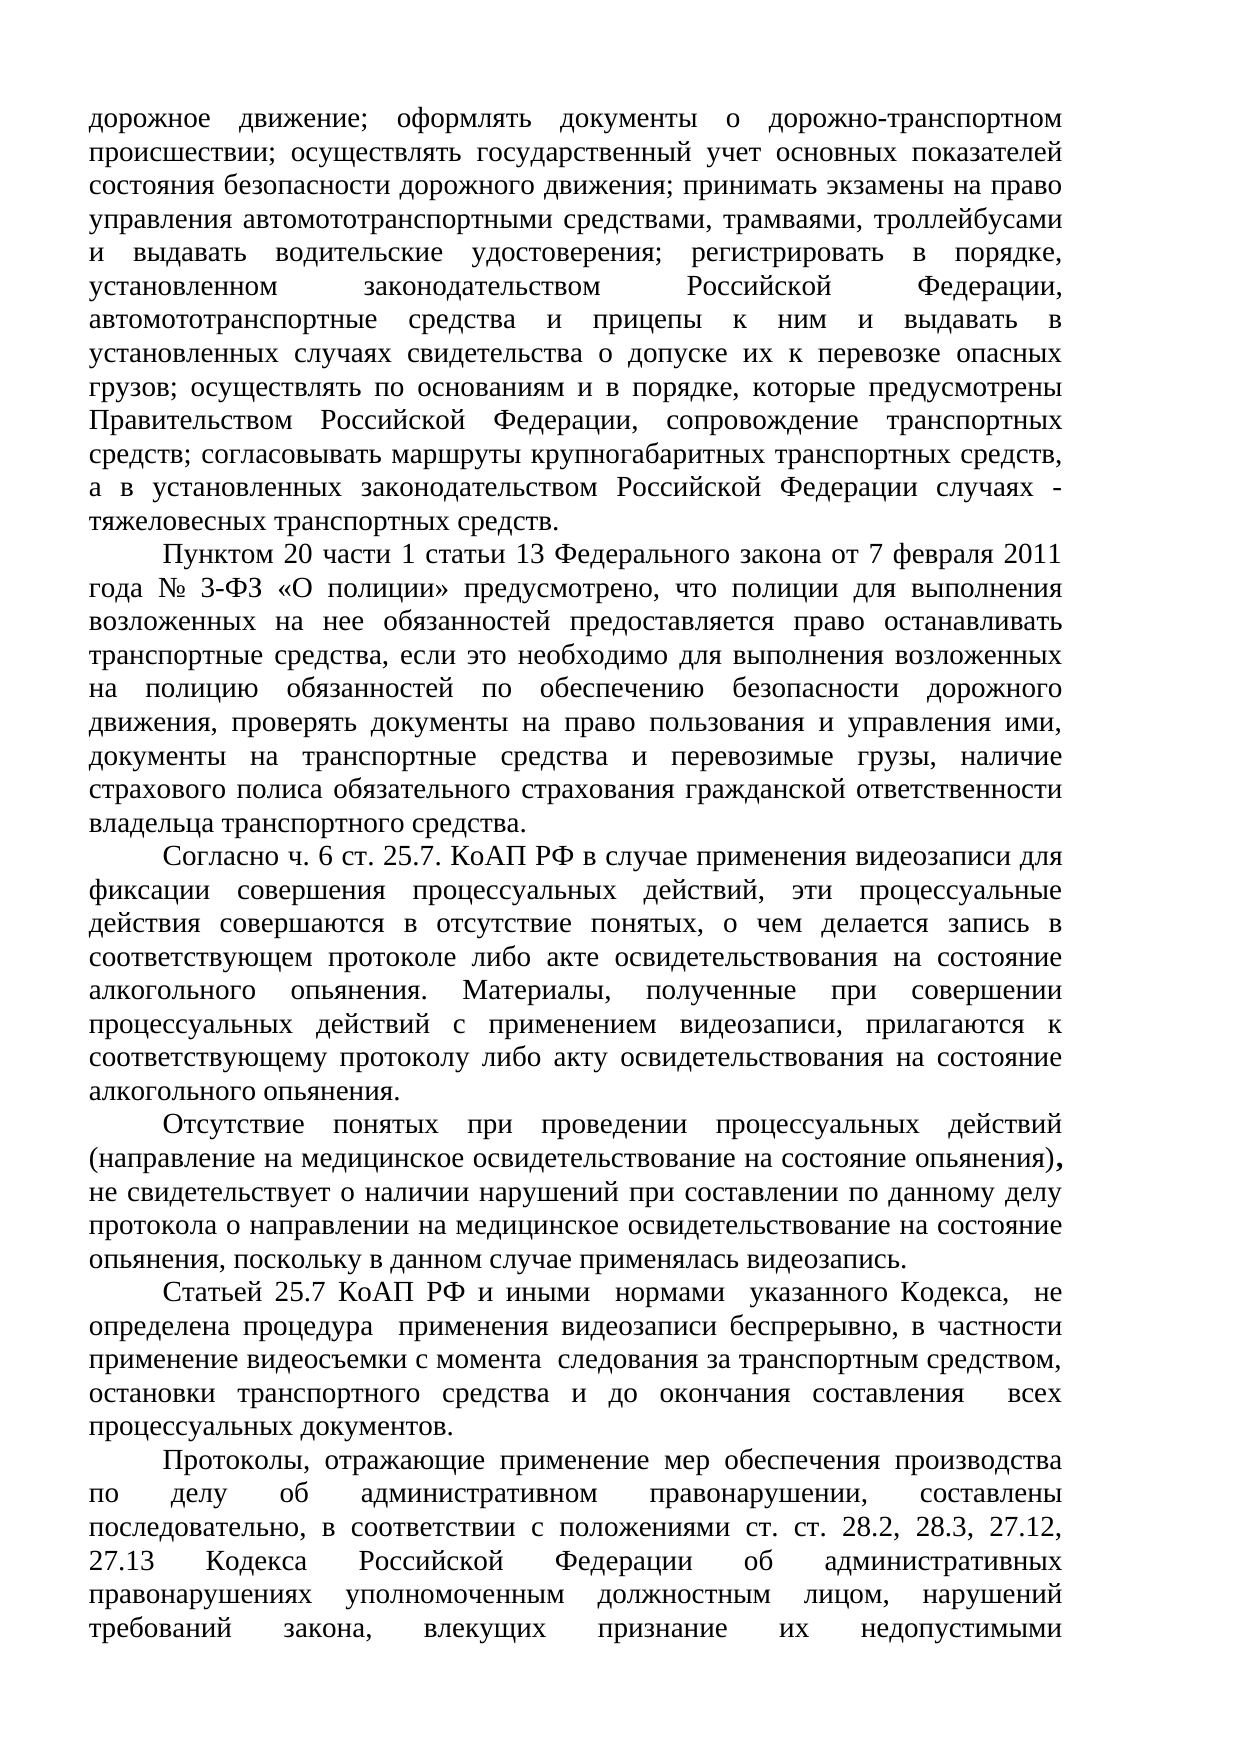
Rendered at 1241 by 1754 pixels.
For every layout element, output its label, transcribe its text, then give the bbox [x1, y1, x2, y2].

text Статьей 25.7 КоАП РФ и иными нормами указанного Кодекса, не определена процедура применения видеозаписи беспрерывно, в частности применение видеосъемки с момента следования за транспортным средством, остановки транспортного средства и до окончания составления всех процессуальных документов. [89, 1274, 1063, 1442]
text Согласно ч. 6 ст. 25.7. КоАП РФ в случае применения видеозаписи для фиксации совершения процессуальных действий, эти процессуальные действия совершаются в отсутствие понятых, о чем делается запись в соответствующем протоколе либо акте освидетельствования на состояние алкогольного опьянения. Материалы, полученные при совершении процессуальных действий с применением видеозаписи, прилагаются к соответствующему протоколу либо акту освидетельствования на состояние алкогольного опьянения. Отсутствие понятых при проведении процессуальных действий (направление на медицинское освидетельствование на состояние опьянения), не свидетельствует о наличии нарушений при составлении по данному делу протокола о направлении на медицинское освидетельствование на состояние опьянения, поскольку в данном случае применялась видеозапись. [89, 838, 1063, 1274]
text Пунктом 20 части 1 статьи 13 Федерального закона от 7 февраля 2011 года № 3-ФЗ «О полиции» предусмотрено, что полиции для выполнения возложенных на нее обязанностей предоставляется право останавливать транспортные средства, если это необходимо для выполнения возложенных на полицию обязанностей по обеспечению безопасности дорожного движения, проверять документы на право пользования и управления ими, документы на транспортные средства и перевозимые грузы, наличие страхового полиса обязательного страхования гражданской ответственности владельца транспортного средства. [89, 536, 1063, 838]
